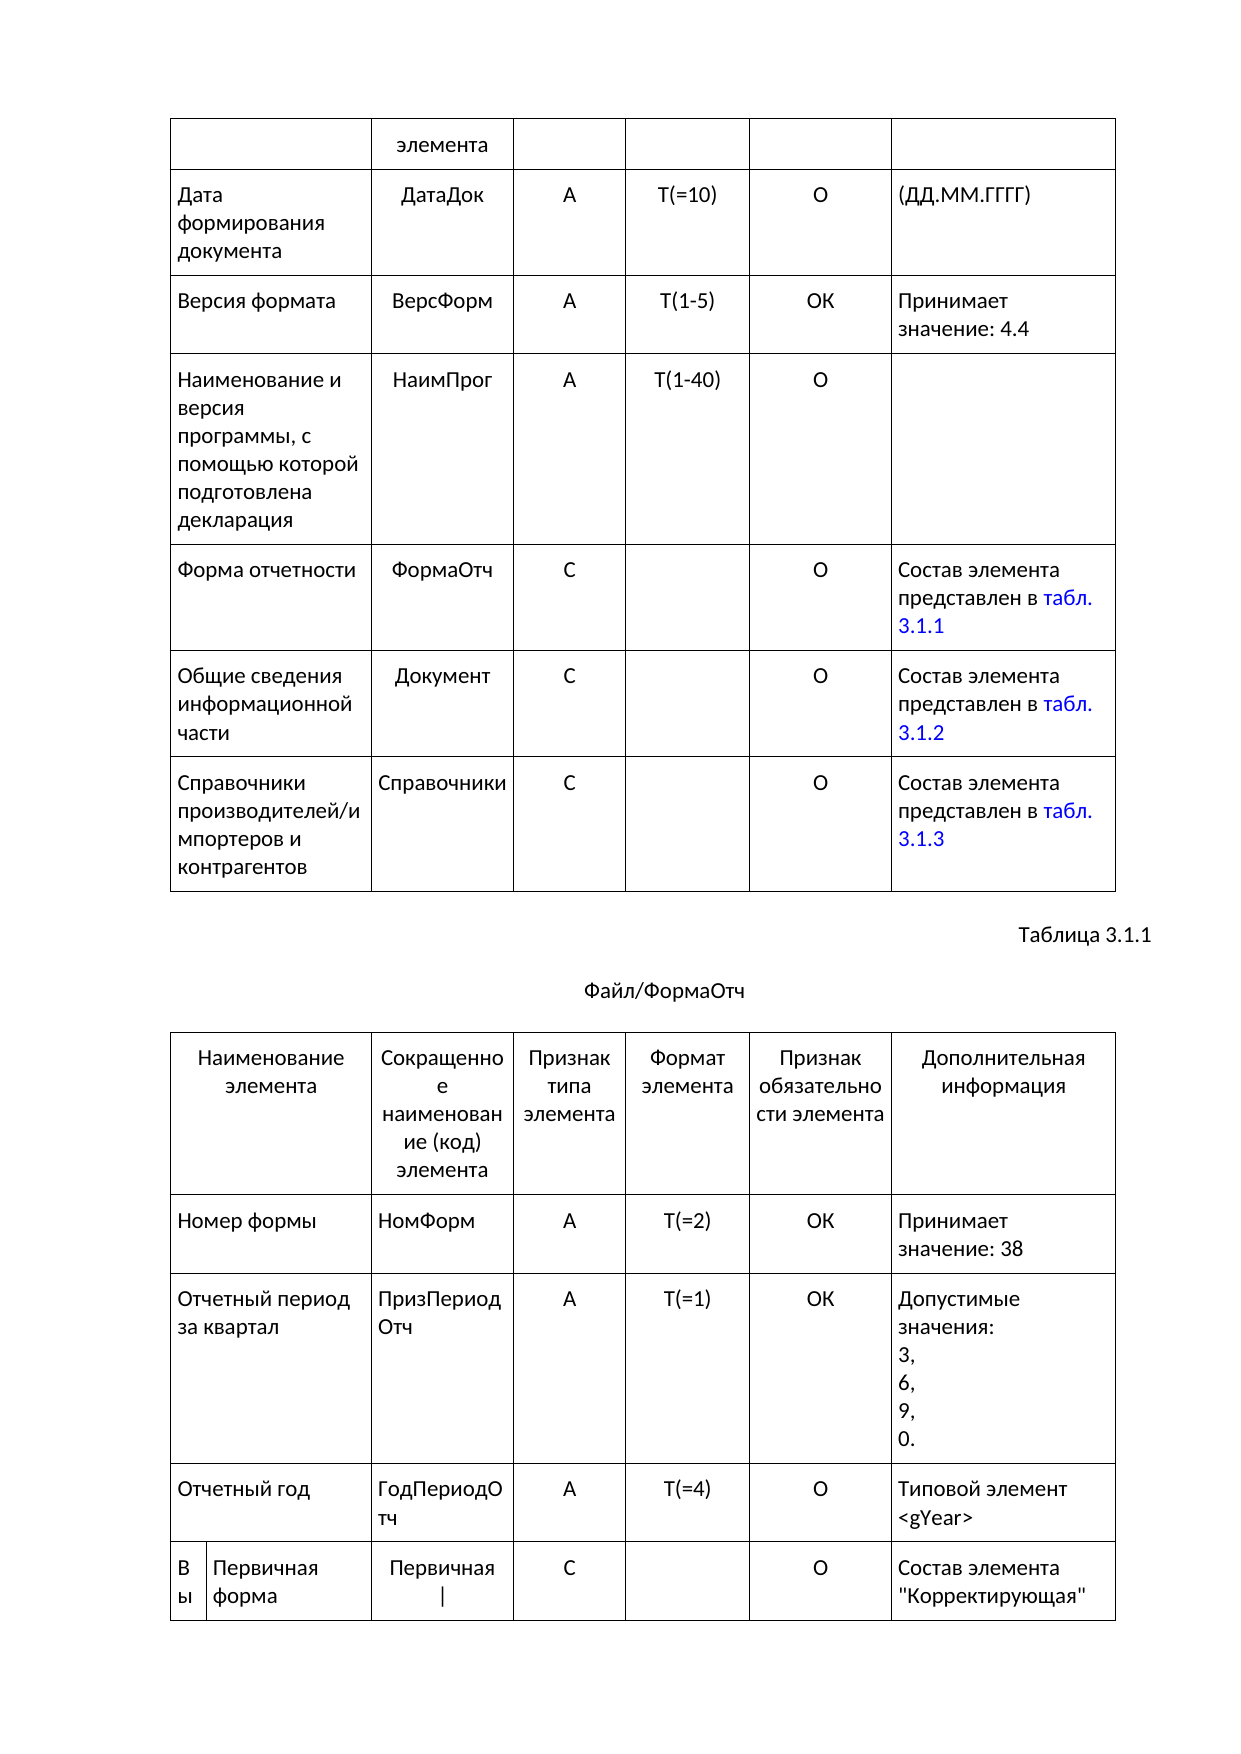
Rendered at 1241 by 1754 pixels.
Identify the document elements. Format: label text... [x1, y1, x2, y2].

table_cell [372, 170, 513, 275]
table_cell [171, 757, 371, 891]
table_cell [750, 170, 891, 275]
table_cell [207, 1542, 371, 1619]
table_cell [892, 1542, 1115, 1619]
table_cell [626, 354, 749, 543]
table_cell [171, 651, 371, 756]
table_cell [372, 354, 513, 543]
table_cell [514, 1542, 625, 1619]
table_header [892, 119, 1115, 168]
text Файл/ФормаОтч [177, 976, 1152, 1004]
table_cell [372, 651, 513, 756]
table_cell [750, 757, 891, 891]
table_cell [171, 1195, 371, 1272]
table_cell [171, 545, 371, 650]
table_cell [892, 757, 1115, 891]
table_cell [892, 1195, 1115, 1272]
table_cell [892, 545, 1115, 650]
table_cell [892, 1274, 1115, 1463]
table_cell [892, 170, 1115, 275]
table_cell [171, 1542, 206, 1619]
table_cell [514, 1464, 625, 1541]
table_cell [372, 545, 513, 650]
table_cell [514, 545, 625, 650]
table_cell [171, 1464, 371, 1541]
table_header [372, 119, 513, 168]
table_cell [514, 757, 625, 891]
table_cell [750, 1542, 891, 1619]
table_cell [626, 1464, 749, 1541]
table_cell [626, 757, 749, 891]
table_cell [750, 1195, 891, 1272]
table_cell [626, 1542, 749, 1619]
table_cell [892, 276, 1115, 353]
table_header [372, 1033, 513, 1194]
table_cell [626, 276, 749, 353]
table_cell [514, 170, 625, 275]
text Таблица 3.1.1 [177, 920, 1152, 948]
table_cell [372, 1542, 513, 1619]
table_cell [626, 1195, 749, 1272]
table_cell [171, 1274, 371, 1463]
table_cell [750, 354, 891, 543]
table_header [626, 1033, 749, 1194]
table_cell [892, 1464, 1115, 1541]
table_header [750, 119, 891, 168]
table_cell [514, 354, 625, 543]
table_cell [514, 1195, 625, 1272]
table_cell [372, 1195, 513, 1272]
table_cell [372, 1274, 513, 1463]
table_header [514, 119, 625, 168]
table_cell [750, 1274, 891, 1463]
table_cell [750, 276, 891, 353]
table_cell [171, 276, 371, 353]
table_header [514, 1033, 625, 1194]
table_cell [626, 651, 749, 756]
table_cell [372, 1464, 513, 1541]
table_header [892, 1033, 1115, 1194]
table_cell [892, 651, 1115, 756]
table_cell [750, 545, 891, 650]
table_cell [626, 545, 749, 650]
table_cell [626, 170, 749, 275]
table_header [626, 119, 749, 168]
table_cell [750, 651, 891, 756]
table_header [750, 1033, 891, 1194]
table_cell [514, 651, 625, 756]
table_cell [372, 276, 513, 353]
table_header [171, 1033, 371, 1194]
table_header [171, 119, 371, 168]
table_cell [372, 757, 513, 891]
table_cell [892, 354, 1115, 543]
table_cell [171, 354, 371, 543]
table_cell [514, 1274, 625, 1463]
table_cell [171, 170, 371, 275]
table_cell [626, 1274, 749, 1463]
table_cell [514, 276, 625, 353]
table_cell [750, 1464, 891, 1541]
